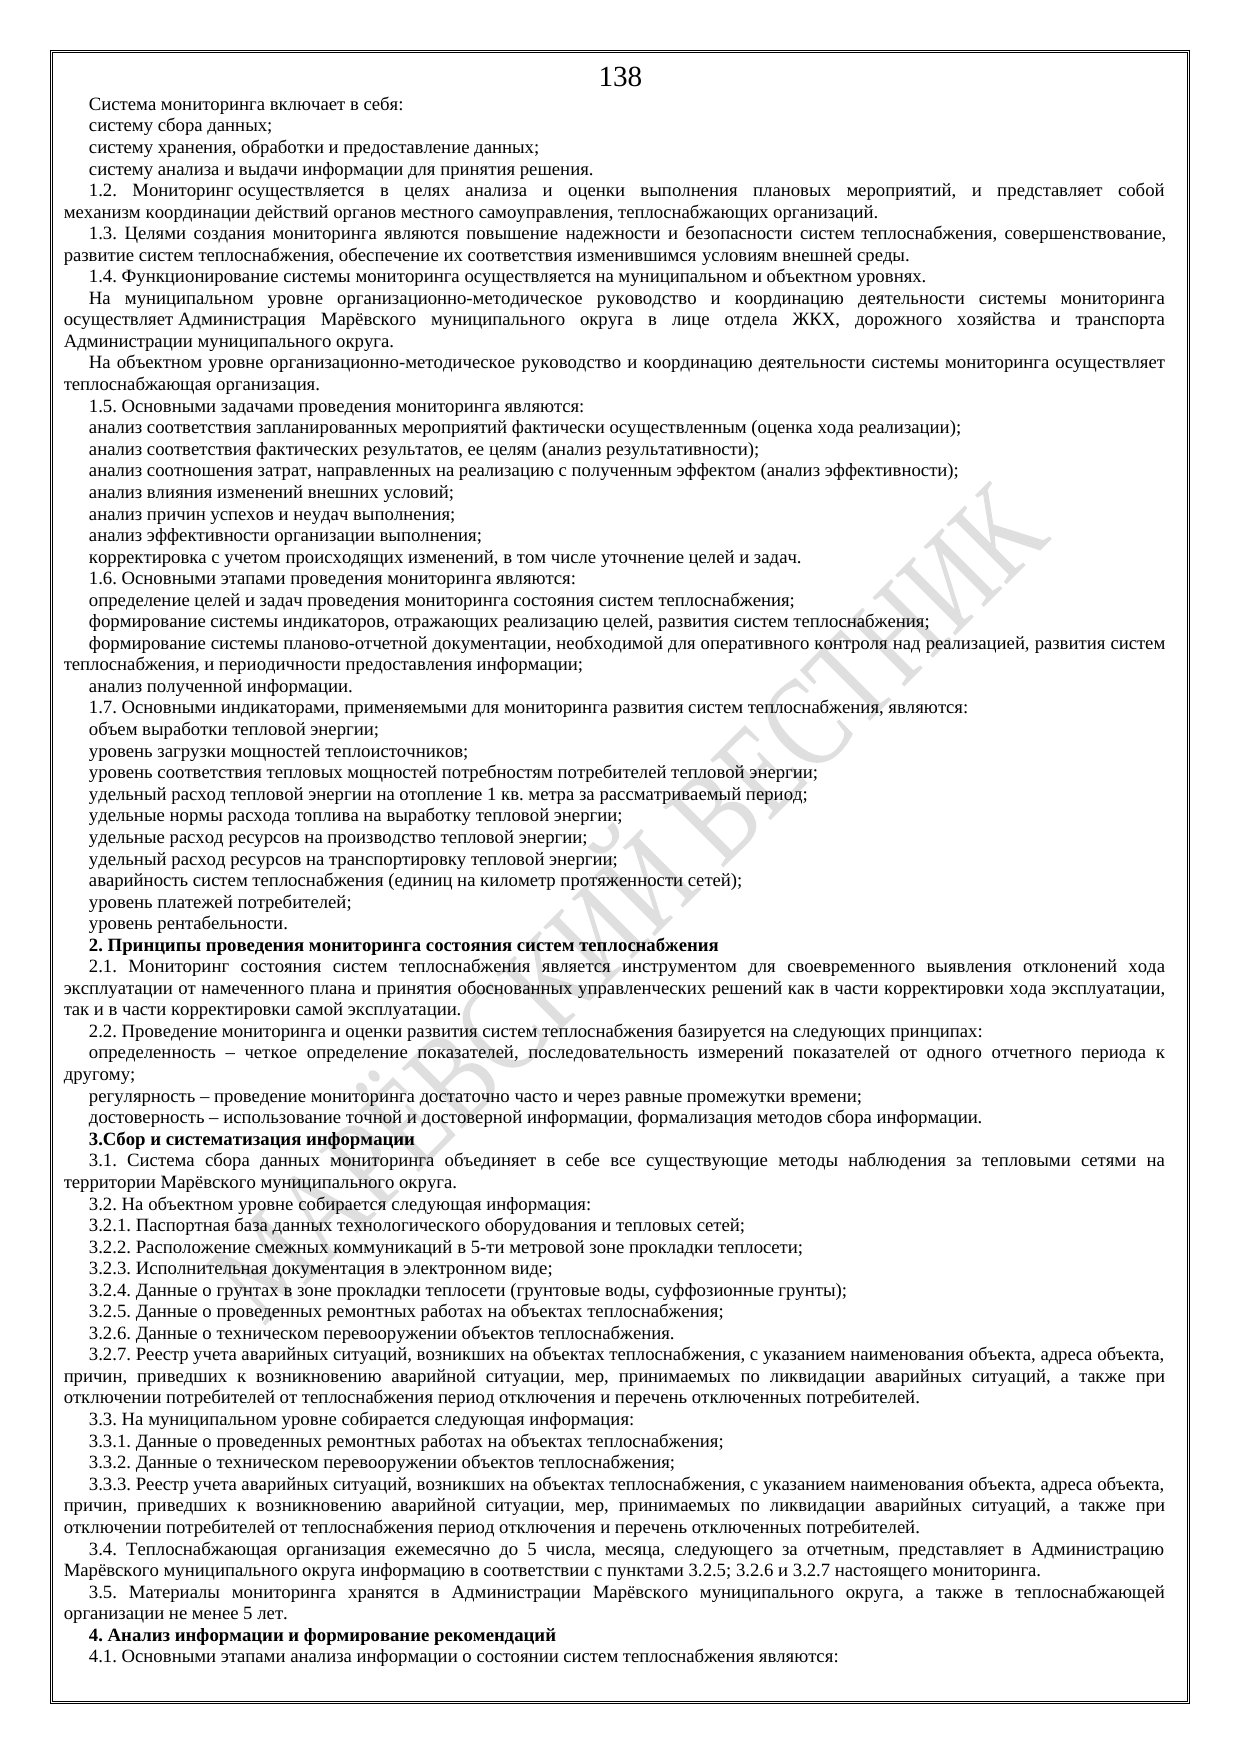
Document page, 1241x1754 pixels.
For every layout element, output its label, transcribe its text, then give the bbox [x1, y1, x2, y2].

text 2.1. Мониторинг состояния систем теплоснабжения является инструментом для своевременного выявления отклонений хода эксплуатации от намеченного плана и принятия обоснованных управленческих решений как в части корректировки хода эксплуатации, так и в части корректировки самой эксплуатации. [63, 955, 1167, 1020]
text 3.2.7. Реестр учета аварийных ситуаций, возникших на объектах теплоснабжения, с указанием наименования объекта, адреса объекта, причин, приведших к возникновению аварийной ситуации, мер, принимаемых по ликвидации аварийных ситуаций, а также при отключении потребителей от теплоснабжения период отключения и перечень отключенных потребителей. [63, 1343, 1167, 1408]
text анализ соответствия фактических результатов, ее целям (анализ результативности); [63, 438, 1167, 459]
text уровень рентабельности. [63, 912, 1167, 934]
text 3.5. Материалы мониторинга хранятся в Администрации Марёвского муниципального округа, а также в теплоснабжающей организации не менее 5 лет. [63, 1581, 1167, 1624]
text удельные расход ресурсов на производство тепловой энергии; [63, 826, 1167, 847]
text 3.2.6. Данные о техническом перевооружении объектов теплоснабжения. [63, 1322, 1167, 1343]
text 1.7. Основными индикаторами, применяемыми для мониторинга развития систем теплоснабжения, являются: [63, 696, 1167, 718]
text 3.2.3. Исполнительная документация в электронном виде; [63, 1257, 1167, 1279]
text 2. Принципы проведения мониторинга состояния систем теплоснабжения [63, 934, 1167, 955]
text корректировка с учетом происходящих изменений, в том числе уточнение целей и задач. [63, 546, 1167, 567]
text Система мониторинга включает в себя: [63, 93, 1167, 114]
text уровень загрузки мощностей теплоисточников; [63, 739, 1167, 761]
text 4. Анализ информации и формирование рекомендаций [63, 1624, 1167, 1645]
text удельный расход ресурсов на транспортировку тепловой энергии; [63, 847, 1167, 869]
text 1.6. Основными этапами проведения мониторинга являются: [63, 567, 1167, 589]
text анализ причин успехов и неудач выполнения; [63, 502, 1167, 524]
text объем выработки тепловой энергии; [63, 718, 1167, 739]
text уровень соответствия тепловых мощностей потребностям потребителей тепловой энергии; [63, 761, 1167, 783]
text На муниципальном уровне организационно-методическое руководство и координацию деятельности системы мониторинга осуществляет Администрация Марёвского муниципального округа в лице отдела ЖКХ, дорожного хозяйства и транспорта Администрации муниципального округа. [63, 287, 1167, 351]
text 4.1. Основными этапами анализа информации о состоянии систем теплоснабжения являются: [63, 1645, 1167, 1667]
text 2.2. Проведение мониторинга и оценки развития систем теплоснабжения базируется на следующих принципах: [63, 1020, 1167, 1041]
text анализ влияния изменений внешних условий; [63, 481, 1167, 502]
text анализ соответствия запланированных мероприятий фактически осуществленным (оценка хода реализации); [63, 416, 1167, 438]
text анализ полученной информации. [63, 675, 1167, 696]
text систему анализа и выдачи информации для принятия решения. [63, 157, 1167, 179]
text 3.3.1. Данные о проведенных ремонтных работах на объектах теплоснабжения; [63, 1429, 1167, 1451]
text 3.2.2. Расположение смежных коммуникаций в 5-ти метровой зоне прокладки теплосети; [63, 1236, 1167, 1257]
text регулярность – проведение мониторинга достаточно часто и через равные промежутки времени; [63, 1084, 1167, 1106]
text достоверность – использование точной и достоверной информации, формализация методов сбора информации. [63, 1106, 1167, 1128]
text систему хранения, обработки и предоставление данных; [63, 136, 1167, 157]
text 3.3.3. Реестр учета аварийных ситуаций, возникших на объектах теплоснабжения, с указанием наименования объекта, адреса объекта, причин, приведших к возникновению аварийной ситуации, мер, принимаемых по ликвидации аварийных ситуаций, а также при отключении потребителей от теплоснабжения период отключения и перечень отключенных потребителей. [63, 1473, 1167, 1537]
text 1.4. Функционирование системы мониторинга осуществляется на муниципальном и объектном уровнях. [63, 265, 1167, 287]
text определенность – четкое определение показателей, последовательность измерений показателей от одного отчетного периода к другому; [63, 1041, 1167, 1084]
text 3.1. Система сбора данных мониторинга объединяет в себе все существующие методы наблюдения за тепловыми сетями на территории Марёвского муниципального округа. [63, 1149, 1167, 1192]
text удельный расход тепловой энергии на отопление 1 кв. метра за рассматриваемый период; [63, 783, 1167, 804]
text анализ соотношения затрат, направленных на реализацию с полученным эффектом (анализ эффективности); [63, 459, 1167, 481]
text определение целей и задач проведения мониторинга состояния систем теплоснабжения; [63, 589, 1167, 610]
text 3.3. На муниципальном уровне собирается следующая информация: [63, 1408, 1167, 1429]
text аварийность систем теплоснабжения (единиц на километр протяженности сетей); [63, 869, 1167, 891]
text 3.4. Теплоснабжающая организация ежемесячно до 5 числа, месяца, следующего за отчетным, представляет в Администрацию Марёвского муниципального округа информацию в соответствии с пунктами 3.2.5; 3.2.6 и 3.2.7 настоящего мониторинга. [63, 1537, 1167, 1581]
text 3.Сбор и систематизация информации [63, 1128, 1167, 1149]
text На объектном уровне организационно-методическое руководство и координацию деятельности системы мониторинга осуществляет теплоснабжающая организация. [63, 351, 1167, 394]
text 3.2.4. Данные о грунтах в зоне прокладки теплосети (грунтовые воды, суффозионные грунты); [63, 1279, 1167, 1300]
text 3.2.1. Паспортная база данных технологического оборудования и тепловых сетей; [63, 1214, 1167, 1236]
text систему сбора данных; [63, 114, 1167, 136]
text 1.2. Мониторинг осуществляется в целях анализа и оценки выполнения плановых мероприятий, и представляет собой механизм координации действий органов местного самоуправления, теплоснабжающих организаций. [63, 179, 1167, 222]
text 3.3.2. Данные о техническом перевооружении объектов теплоснабжения; [63, 1451, 1167, 1473]
text 1.3. Целями создания мониторинга являются повышение надежности и безопасности систем теплоснабжения, совершенствование, развитие систем теплоснабжения, обеспечение их соответствия изменившимся условиям внешней среды. [63, 222, 1167, 265]
text 3.2. На объектном уровне собирается следующая информация: [63, 1192, 1167, 1214]
text формирование системы индикаторов, отражающих реализацию целей, развития систем теплоснабжения; [63, 610, 1167, 632]
text 1.5. Основными задачами проведения мониторинга являются: [63, 394, 1167, 416]
text уровень платежей потребителей; [63, 891, 1167, 912]
text анализ эффективности организации выполнения; [63, 524, 1167, 546]
text формирование системы планово-отчетной документации, необходимой для оперативного контроля над реализацией, развития систем теплоснабжения, и периодичности предоставления информации; [63, 632, 1167, 675]
text удельные нормы расхода топлива на выработку тепловой энергии; [63, 804, 1167, 826]
text 3.2.5. Данные о проведенных ремонтных работах на объектах теплоснабжения; [63, 1300, 1167, 1322]
